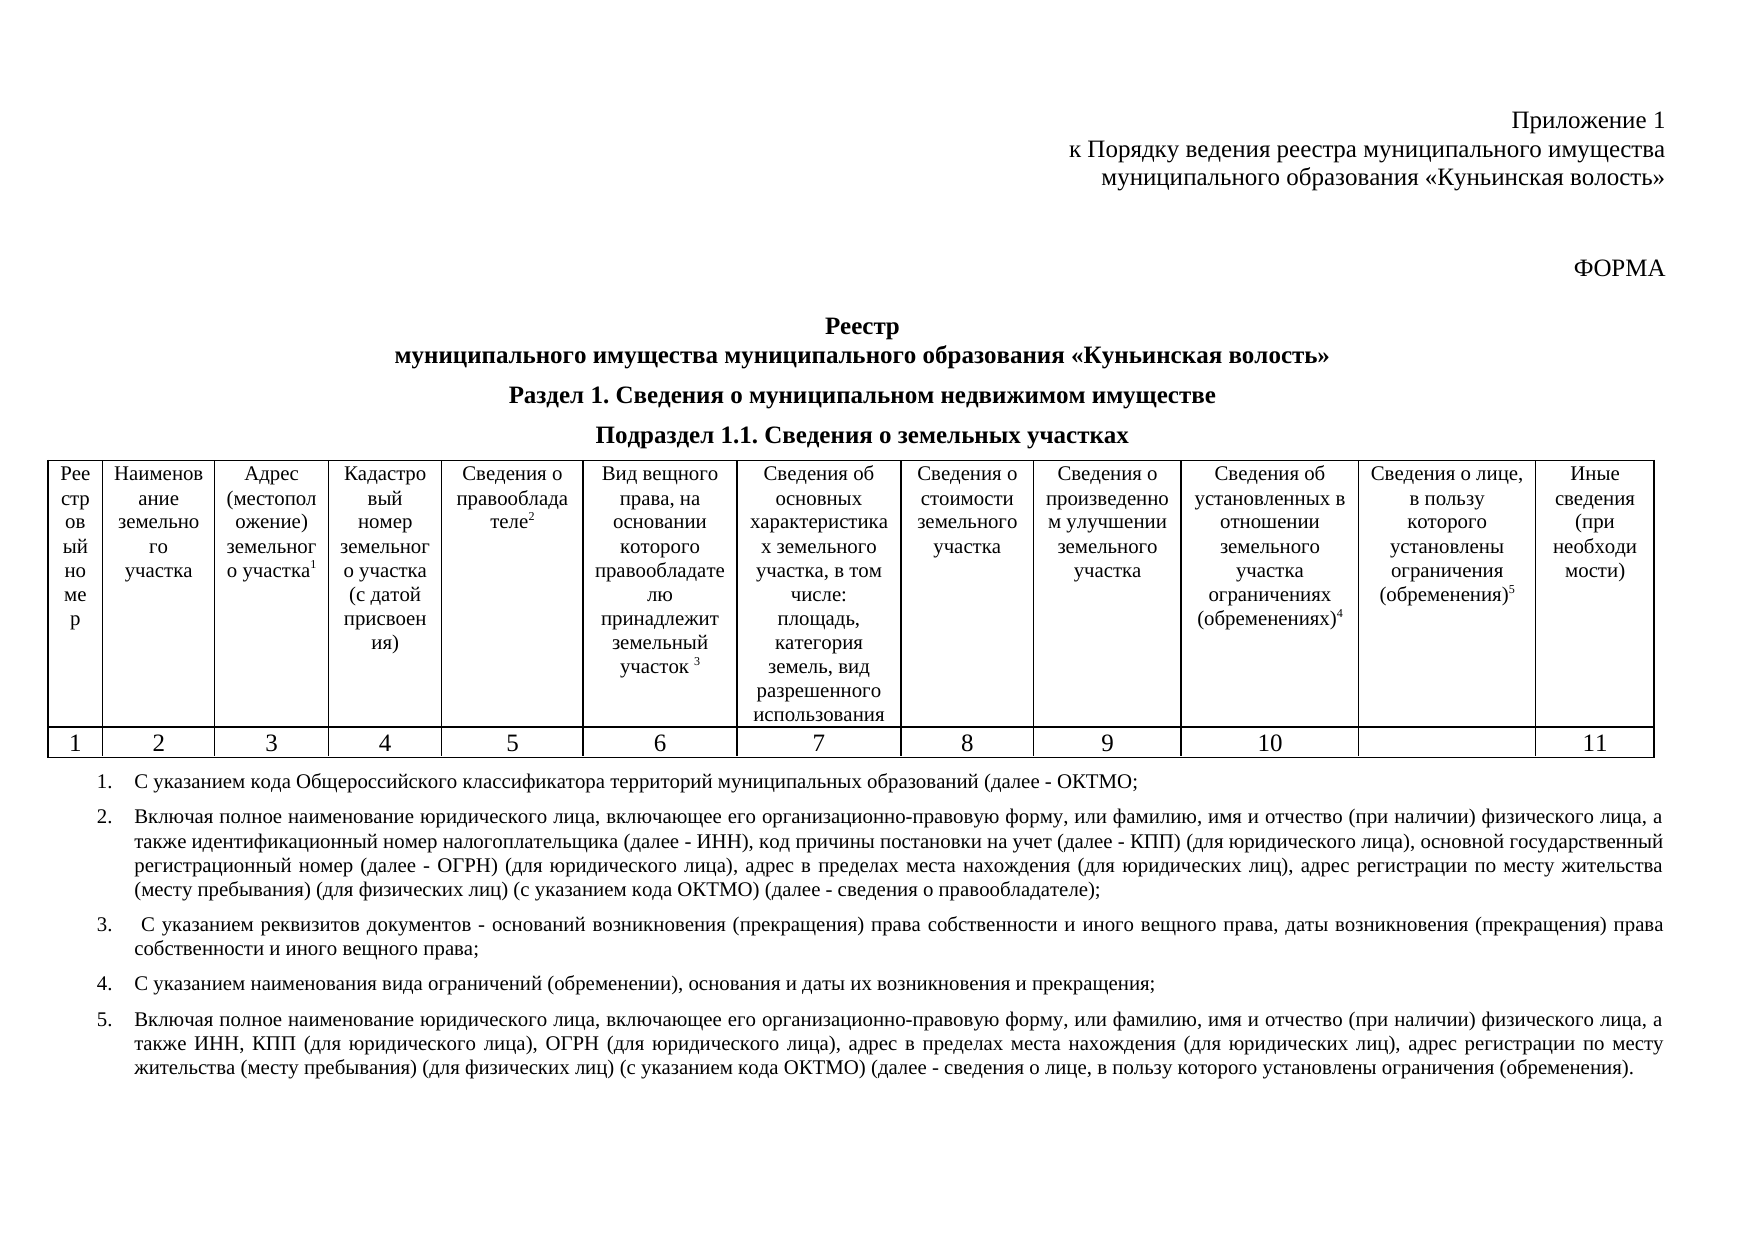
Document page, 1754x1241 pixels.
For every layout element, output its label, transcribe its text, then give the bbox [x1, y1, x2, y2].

table_cell 4 [329, 728, 441, 756]
table_cell 10 [1182, 728, 1358, 756]
list С указанием кода Общероссийского классификатора территорий муниципальных образований (далее - ОКТМО; [97, 769, 1665, 793]
table_header Вид вещного права, на основании которого правообладателю принадлежит земельный участок 3 [584, 461, 736, 726]
table_header Сведения о лице, в пользу которого установлены ограничения (обременения)5 [1359, 461, 1535, 726]
table_header Адрес (местоположение) земельного участка1 [215, 461, 328, 726]
table_cell 11 [1536, 728, 1653, 756]
table_header Иные сведения (при необходимости) [1536, 461, 1653, 726]
text к Порядку ведения реестра муниципального имущества [59, 134, 1665, 162]
list Включая полное наименование юридического лица, включающее его организационно-правовую форму, или фамилию, имя и отчество (при наличии) физического лица, а также идентификационный номер налогоплательщика (далее - ИНН), код причины постановки на учет (далее - КПП) (для юридического лица), основной государственный регистрационный номер (далее - ОГРН) (для юридического лица), адрес в пределах места нахождения (для юридических лиц), адрес регистрации по месту жительства (месту пребывания) (для физических лиц) (с указанием кода ОКТМО) (далее - сведения о правообладателе); [97, 804, 1665, 901]
table_header Кадастровый номер земельного участка (с датой присвоения) [329, 461, 441, 726]
table_cell 8 [902, 728, 1033, 756]
text Приложение 1 [59, 105, 1665, 134]
table_header Наименование земельного участка [103, 461, 214, 726]
table_header Сведения о произведенном улучшении земельного участка [1034, 461, 1180, 726]
table_cell 2 [103, 728, 214, 756]
list Включая полное наименование юридического лица, включающее его организационно-правовую форму, или фамилию, имя и отчество (при наличии) физического лица, а также ИНН, КПП (для юридического лица), ОГРН (для юридического лица), адрес в пределах места нахождения (для юридических лиц), адрес регистрации по месту жительства (месту пребывания) (для физических лиц) (с указанием кода ОКТМО) (далее - сведения о лице, в пользу которого установлены ограничения (обременения). [97, 1007, 1665, 1079]
table_cell 3 [215, 728, 328, 756]
table_cell 1 [49, 728, 102, 756]
table_cell 7 [738, 728, 900, 756]
table_header Реестровый номер [49, 461, 102, 726]
text ФОРМА [59, 253, 1665, 282]
list С указанием реквизитов документов - оснований возникновения (прекращения) права собственности и иного вещного права, даты возникновения (прекращения) права собственности и иного вещного права; [97, 912, 1665, 960]
table_header Сведения об основных характеристиках земельного участка, в том числе: площадь, категория земель, вид разрешенного использования [738, 461, 900, 726]
table_header Сведения об установленных в отношении земельного участка ограничениях (обременениях)4 [1182, 461, 1358, 726]
text Подраздел 1.1. Сведения о земельных участках [59, 420, 1665, 448]
list С указанием наименования вида ограничений (обременении), основания и даты их возникновения и прекращения; [97, 971, 1665, 995]
table_header Сведения о стоимости земельного участка [902, 461, 1033, 726]
table_cell 5 [442, 728, 582, 756]
text муниципального образования «Куньинская волость» [59, 162, 1665, 191]
table_cell 9 [1034, 728, 1180, 756]
text Реестр [59, 311, 1665, 340]
table_cell 6 [584, 728, 736, 756]
table_header Сведения о правообладателе2 [442, 461, 582, 726]
text муниципального имущества муниципального образования «Куньинская волость» [59, 340, 1665, 368]
text Раздел 1. Сведения о муниципальном недвижимом имуществе [59, 380, 1665, 408]
table_cell [1359, 728, 1535, 756]
